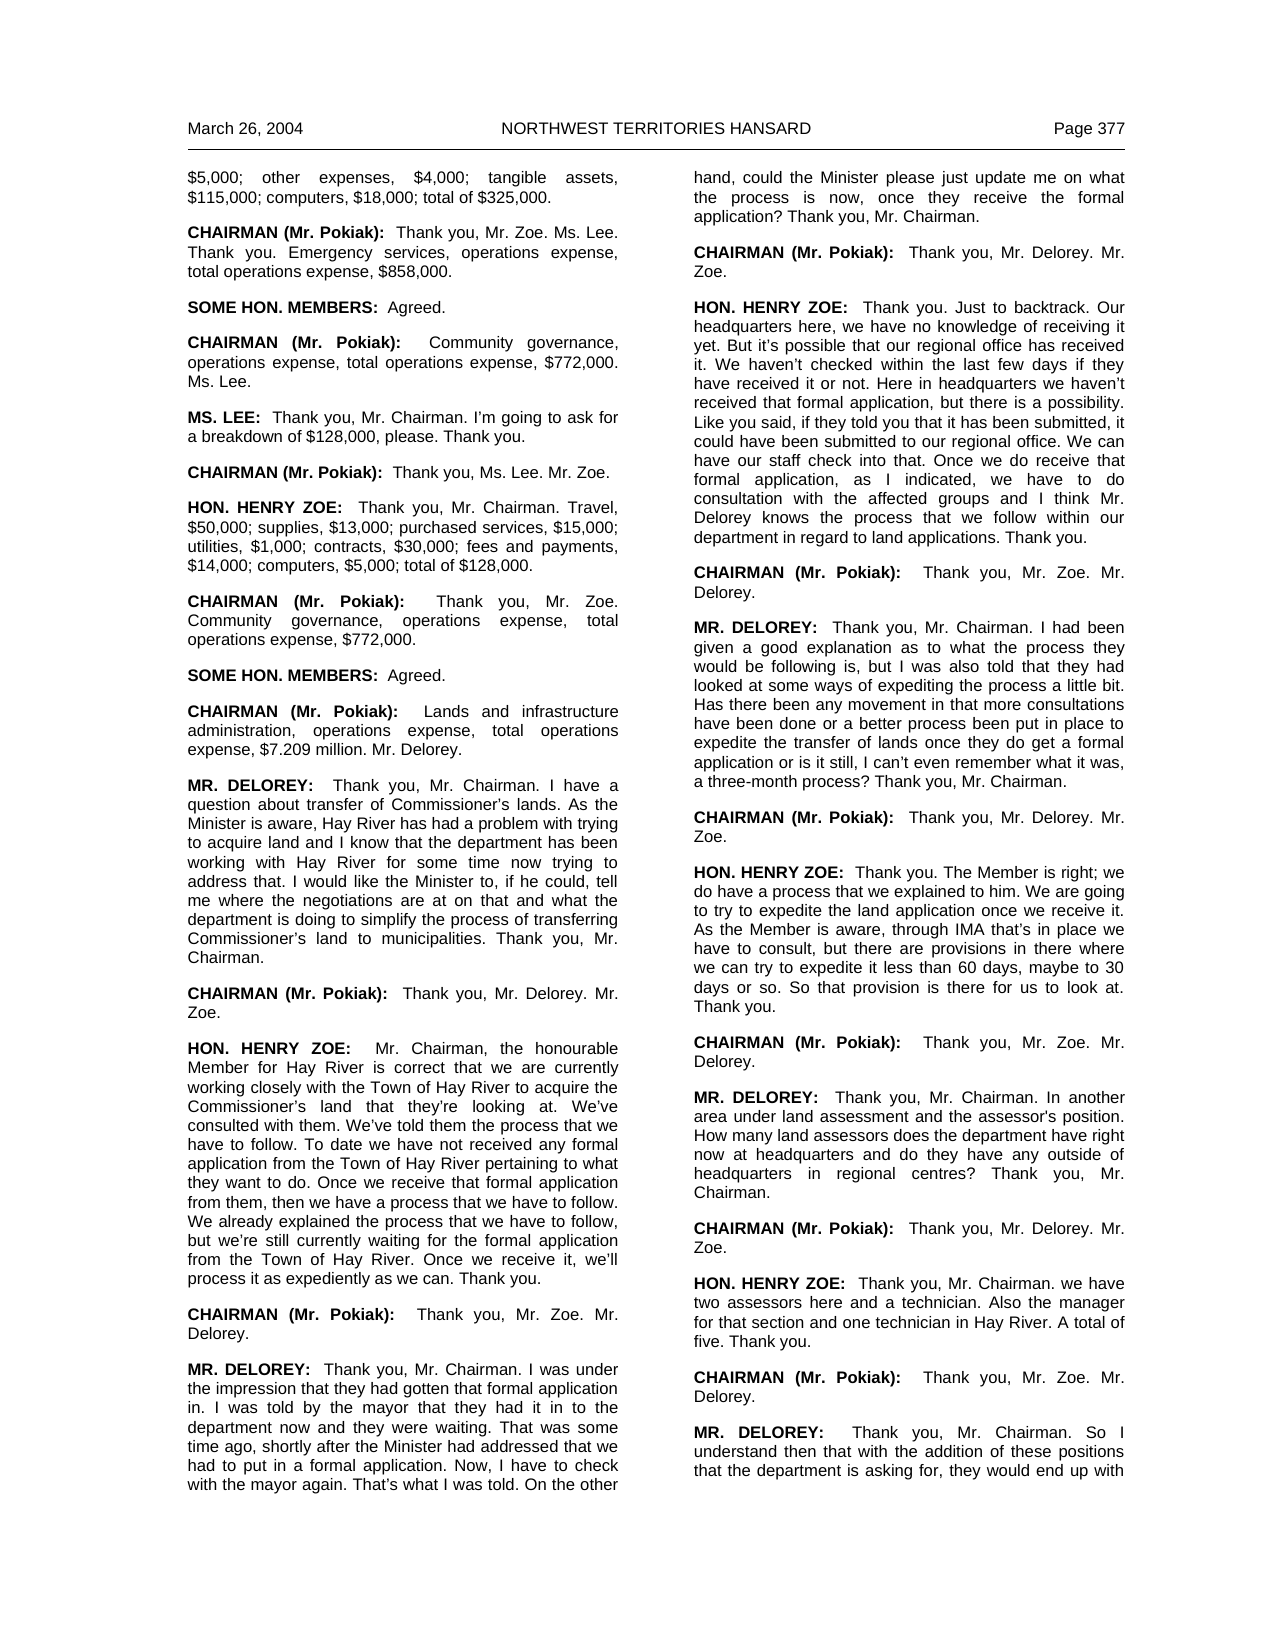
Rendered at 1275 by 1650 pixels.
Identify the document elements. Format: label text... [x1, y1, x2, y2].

text CHAIRMAN (Mr. Pokiak): Thank you, Mr. Delorey. Mr. Zoe. [694, 242, 1125, 281]
text MR. DELOREY: Thank you, Mr. Chairman. I have a question about transfer of Commissioner’s lands. As the Minister is aware, has had a problem with trying to acquire land and I know that the department has been working with for some time now trying to address that. I would like the Minister to, if he could, tell me where the negotiations are at on that and what the department is doing to simplify the process of transferring Commissioner’s land to municipalities. Thank you, Mr. Chairman. [187, 776, 619, 967]
text CHAIRMAN (Mr. Pokiak): Thank you, Mr. Zoe. Mr. Delorey. [187, 1305, 619, 1343]
text CHAIRMAN (Mr. Pokiak): Thank you, Ms. Lee. Mr. Zoe. [187, 462, 619, 482]
text HON. HENRY ZOE: Thank you, Mr. Chairman. we have two assessors here and a technician. Also the manager for that section and one technician in . A total of five. Thank you. [694, 1274, 1125, 1351]
text CHAIRMAN (Mr. Pokiak): Thank you, Mr. Zoe. Mr. Delorey. [694, 1367, 1125, 1406]
text CHAIRMAN (Mr. Pokiak): Thank you, Mr. Delorey. Mr. Zoe. [694, 807, 1125, 846]
text CHAIRMAN (Mr. Pokiak): Thank you, Mr. Zoe. Mr. Delorey. [694, 1032, 1125, 1071]
text CHAIRMAN (Mr. Pokiak): Thank you, Mr. Delorey. Mr. Zoe. [694, 1219, 1125, 1257]
text CHAIRMAN (Mr. Pokiak): Thank you, Mr. Zoe. Community governance, operations expense, total operations expense, $772,000. [187, 592, 619, 649]
text HON. HENRY ZOE: Mr. Chairman, the honourable Member for is correct that we are currently working closely with the Town of to acquire the Commissioner’s land that they’re looking at. We’ve consulted with them. We’ve told them the process that we have to follow. To date we have not received any formal application from the Town of pertaining to what they want to do. Once we receive that formal application from them, then we have a process that we have to follow. We already explained the process that we have to follow, but we’re still currently waiting for the formal application from the Town of . Once we receive it, we’ll process it as expediently as we can. Thank you. [187, 1039, 619, 1288]
text CHAIRMAN (Mr. Pokiak): Thank you, Mr. Zoe. Ms. Lee. Thank you. Emergency services, operations expense, total operations expense, $858,000. [187, 223, 619, 281]
text HON. HENRY ZOE: Thank you. Just to backtrack. Our headquarters here, we have no knowledge of receiving it yet. But it’s possible that our regional office has received it. We haven’t checked within the last few days if they have received it or not. Here in headquarters we haven’t received that formal application, but there is a possibility. Like you said, if they told you that it has been submitted, it could have been submitted to our regional office. We can have our staff check into that. Once we do receive that formal application, as I indicated, we have to do consultation with the affected groups and I think Mr. Delorey knows the process that we follow within our department in regard to land applications. Thank you. [694, 297, 1125, 547]
text HON. HENRY ZOE: Thank you, Mr. Chairman. Travel, $50,000; supplies, $13,000; purchased services, $15,000; utilities, $1,000; contracts, $30,000; fees and payments, $14,000; computers, $5,000; total of $128,000. [187, 498, 619, 575]
text MS. LEE: Thank you, Mr. Chairman. I’m going to ask for a breakdown of $128,000, please. Thank you. [187, 407, 619, 446]
text CHAIRMAN (Mr. Pokiak): Lands and infrastructure administration, operations expense, total operations expense, $7.209 million. Mr. Delorey. [187, 702, 619, 759]
text SOME HON. MEMBERS: Agreed. [187, 297, 619, 317]
text HON. HENRY ZOE: Thank you. The Member is right; we do have a process that we explained to him. We are going to try to expedite the land application once we receive it. As the Member is aware, through IMA that’s in place we have to consult, but there are provisions in there where we can try to expedite it less than 60 days, maybe to 30 days or so. So that provision is there for us to look at. Thank you. [694, 862, 1125, 1016]
text CHAIRMAN (Mr. Pokiak): Community governance, operations expense, total operations expense, $772,000. Ms. Lee. [187, 333, 619, 391]
text CHAIRMAN (Mr. Pokiak): Thank you, Mr. Zoe. Mr. Delorey. [694, 563, 1125, 602]
text MR. DELOREY: Thank you, Mr. Chairman. I had been given a good explanation as to what the process they would be following is, but I was also told that they had looked at some ways of expediting the process a little bit. Has there been any movement in that more consultations have been done or a better process been put in place to expedite the transfer of lands once they do get a formal application or is it still, I can’t even remember what it was, a three-month process? Thank you, Mr. Chairman. [694, 618, 1125, 791]
text CHAIRMAN (Mr. Pokiak): Thank you, Mr. Delorey. Mr. Zoe. [187, 984, 619, 1022]
text MR. DELOREY: Thank you, Mr. Chairman. I was under the impression that they had gotten that formal application in. I was told by the mayor that they had it in to the department now and they were waiting. That was some time ago, shortly after the Minister had addressed that we had to put in a formal application. Now, I have to check with the mayor again. That’s what I was told. On the other hand, could the Minister please just update me on what the process is now, once they receive the formal application? Thank you, Mr. Chairman. [187, 1360, 619, 1494]
text SOME HON. MEMBERS: Agreed. [187, 666, 619, 685]
text MR. DELOREY: Thank you, Mr. Chairman. In another area under land assessment and the assessor's position. How many land assessors does the department have right now at headquarters and do they have any outside of headquarters in regional centres? Thank you, Mr. Chairman. [694, 1087, 1125, 1202]
